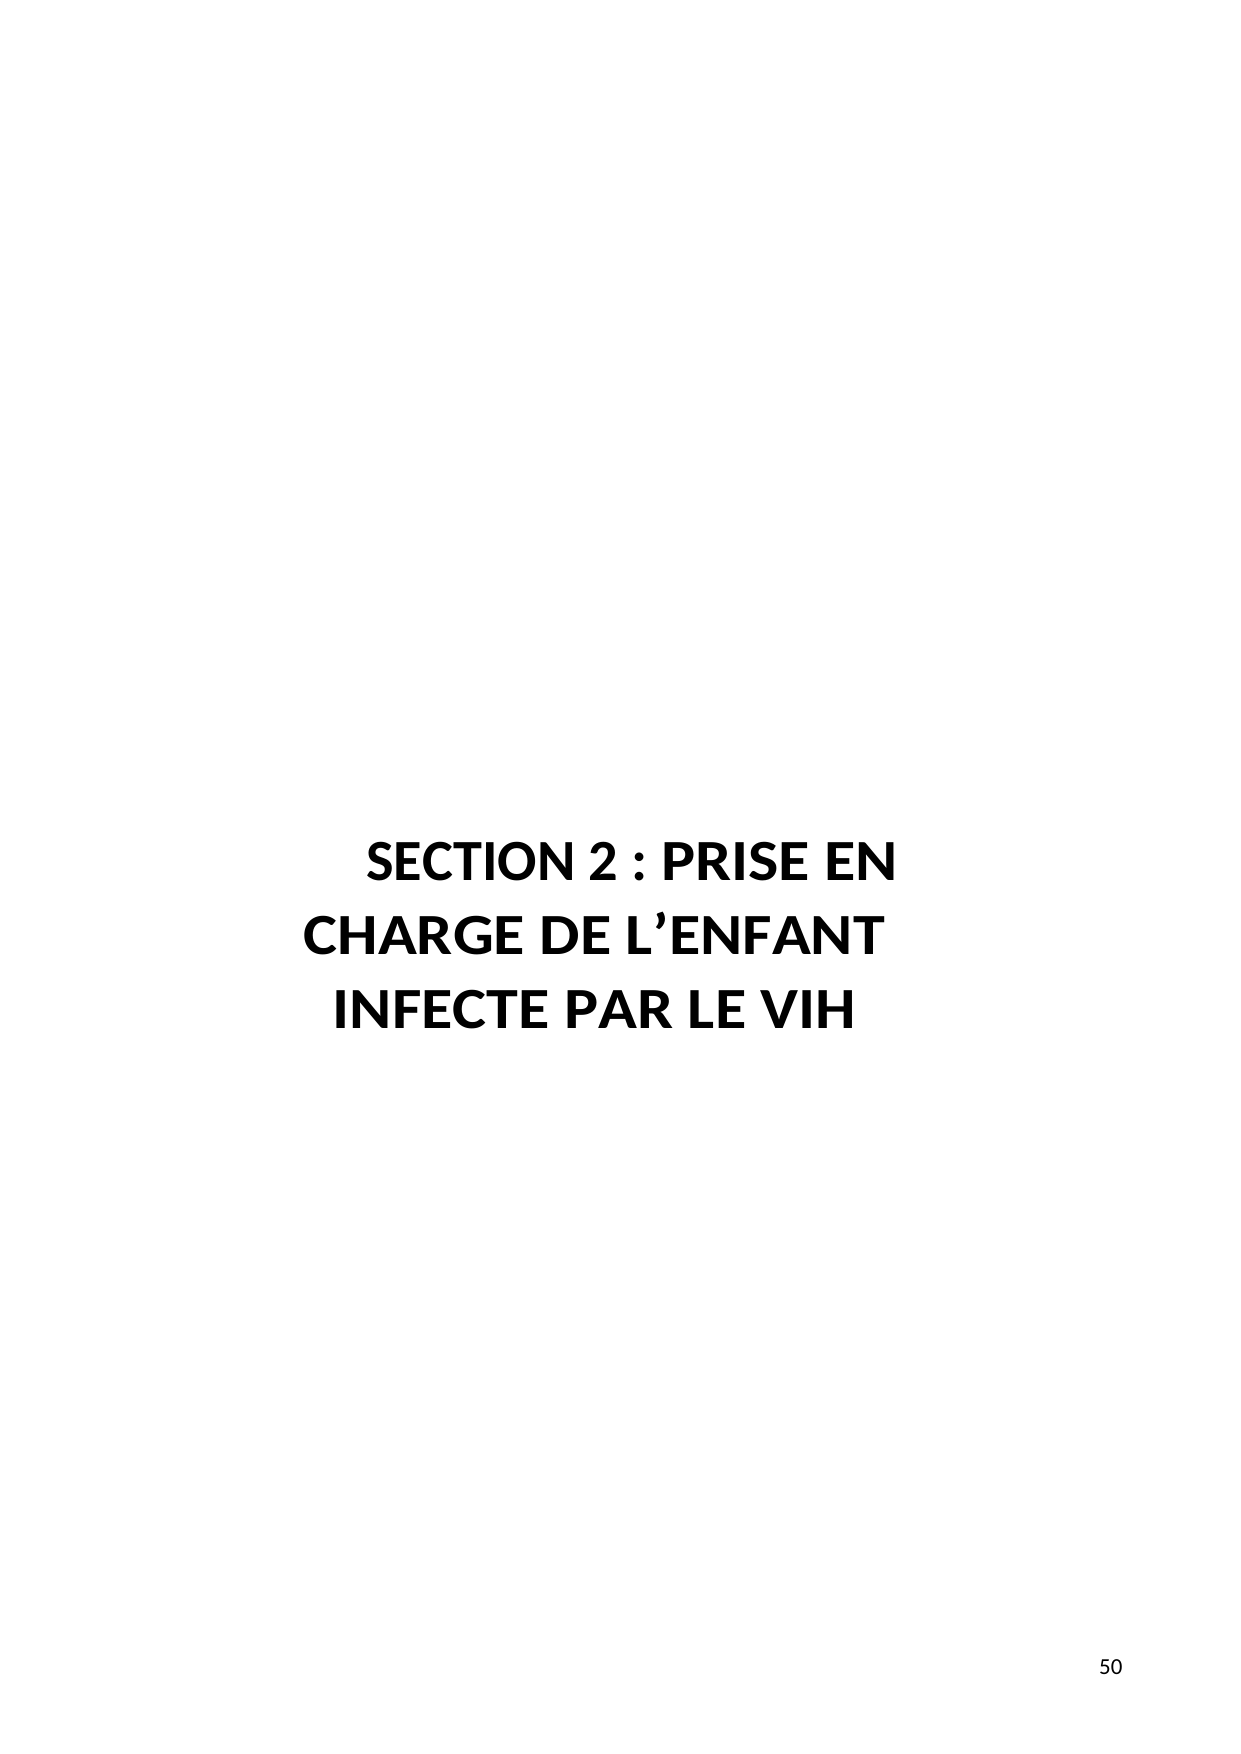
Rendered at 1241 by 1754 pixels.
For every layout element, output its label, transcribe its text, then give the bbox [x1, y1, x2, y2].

text SECTION 2 : PRISE EN CHARGE DE L’ENFANT INFECTE PAR LE VIH [193, 823, 996, 1043]
